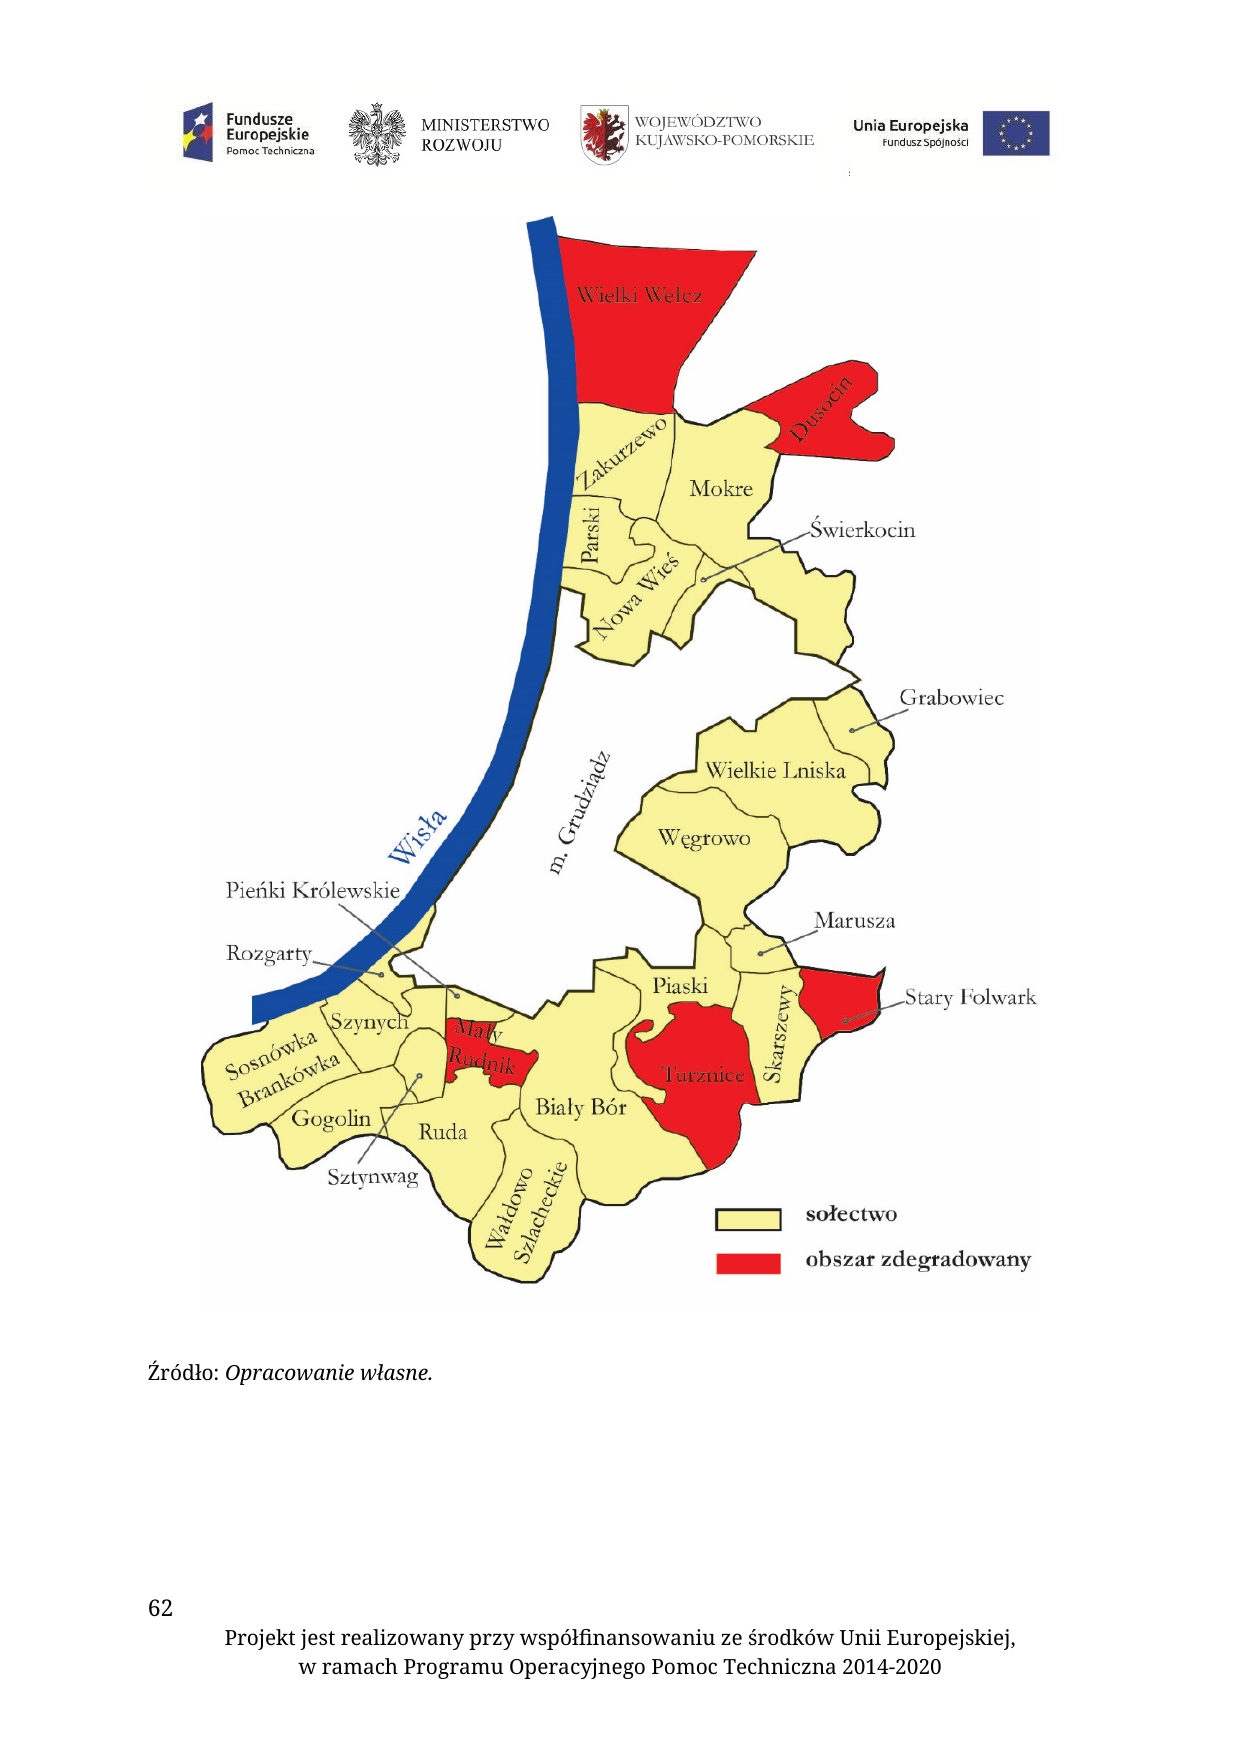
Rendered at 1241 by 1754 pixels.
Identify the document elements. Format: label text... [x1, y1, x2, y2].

picture [147, 73, 1093, 192]
picture [201, 216, 1040, 1308]
text Źródło: Opracowanie własne. [148, 1358, 1093, 1386]
